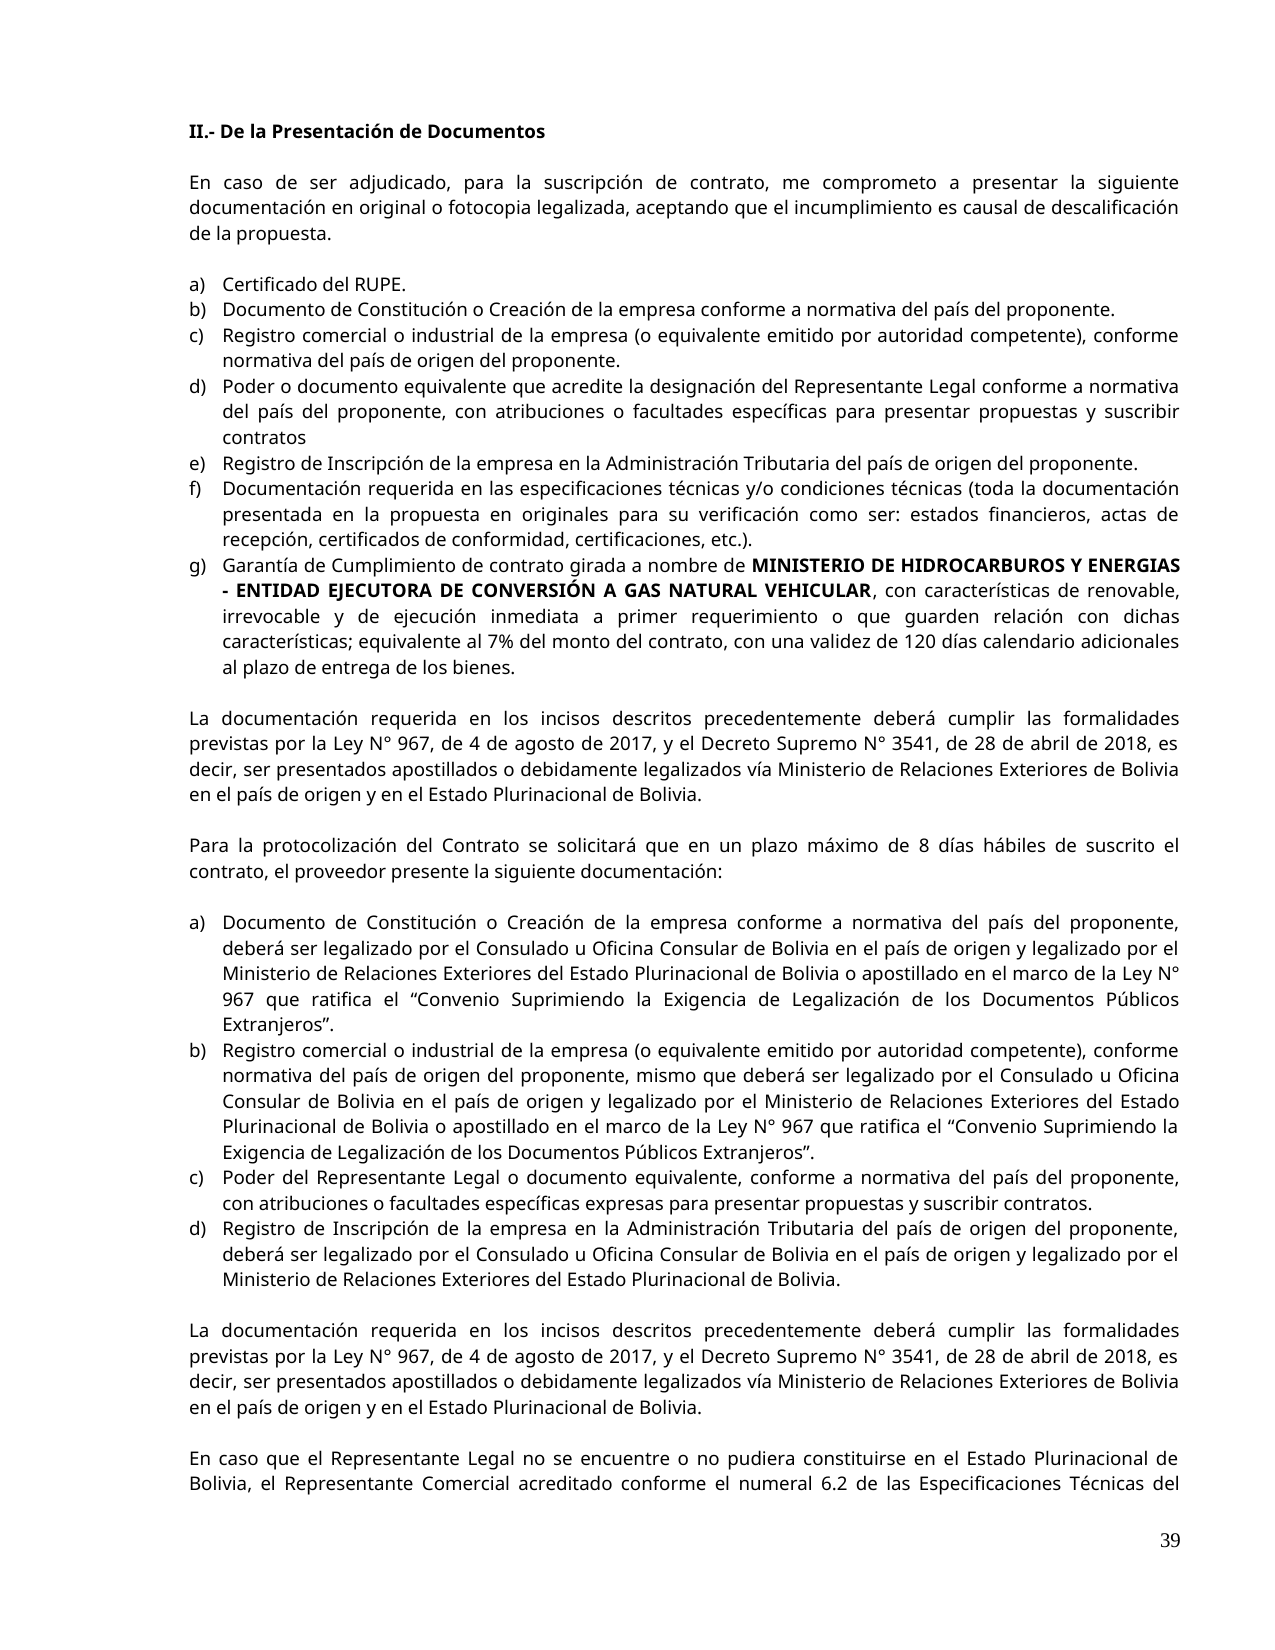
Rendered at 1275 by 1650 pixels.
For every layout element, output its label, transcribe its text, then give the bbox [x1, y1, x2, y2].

text En caso de ser adjudicado, para la suscripción de contrato, me comprometo a presentar la siguiente documentación en original o fotocopia legalizada, aceptando que el incumplimiento es causal de descalificación de la propuesta. [189, 169, 1181, 246]
list Registro comercial o industrial de la empresa (o equivalente emitido por autoridad competente), conforme normativa del país de origen del proponente, mismo que deberá ser legalizado por el Consulado u Oficina Consular de Bolivia en el país de origen y legalizado por el Ministerio de Relaciones Exteriores del Estado Plurinacional de Bolivia o apostillado en el marco de la Ley N° 967 que ratifica el “Convenio Suprimiendo la Exigencia de Legalización de los Documentos Públicos Extranjeros”. [189, 1037, 1181, 1164]
list Poder o documento equivalente que acredite la designación del Representante Legal conforme a normativa del país del proponente, con atribuciones o facultades específicas para presentar propuestas y suscribir contratos [189, 373, 1181, 450]
list Documento de Constitución o Creación de la empresa conforme a normativa del país del proponente. [189, 297, 1181, 322]
list Registro de Inscripción de la empresa en la Administración Tributaria del país de origen del proponente. [189, 450, 1181, 475]
list Garantía de Cumplimiento de contrato girada a nombre de MINISTERIO DE HIDROCARBUROS Y ENERGIAS - ENTIDAD EJECUTORA DE CONVERSIÓN A GAS NATURAL VEHICULAR, con características de renovable, irrevocable y de ejecución inmediata a primer requerimiento o que guarden relación con dichas características; equivalente al 7% del monto del contrato, con una validez de 120 días calendario adicionales al plazo de entrega de los bienes. [189, 552, 1181, 679]
text La documentación requerida en los incisos descritos precedentemente deberá cumplir las formalidades previstas por la Ley N° 967, de 4 de agosto de 2017, y el Decreto Supremo N° 3541, de 28 de abril de 2018, es decir, ser presentados apostillados o debidamente legalizados vía Ministerio de Relaciones Exteriores de Bolivia en el país de origen y en el Estado Plurinacional de Bolivia. [189, 705, 1181, 807]
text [189, 1445, 1181, 1496]
list Poder del Representante Legal o documento equivalente, conforme a normativa del país del proponente, con atribuciones o facultades específicas expresas para presentar propuestas y suscribir contratos. [189, 1164, 1181, 1216]
list Documento de Constitución o Creación de la empresa conforme a normativa del país del proponente, deberá ser legalizado por el Consulado u Oficina Consular de Bolivia en el país de origen y legalizado por el Ministerio de Relaciones Exteriores del Estado Plurinacional de Bolivia o apostillado en el marco de la Ley N° 967 que ratifica el “Convenio Suprimiendo la Exigencia de Legalización de los Documentos Públicos Extranjeros”. [189, 909, 1181, 1037]
text Para la protocolización del Contrato se solicitará que en un plazo máximo de 8 días hábiles de suscrito el contrato, el proveedor presente la siguiente documentación: [189, 833, 1181, 884]
list Registro de Inscripción de la empresa en la Administración Tributaria del país de origen del proponente, deberá ser legalizado por el Consulado u Oficina Consular de Bolivia en el país de origen y legalizado por el Ministerio de Relaciones Exteriores del Estado Plurinacional de Bolivia. [189, 1216, 1181, 1292]
list Certificado del RUPE. [189, 271, 1181, 297]
text La documentación requerida en los incisos descritos precedentemente deberá cumplir las formalidades previstas por la Ley N° 967, de 4 de agosto de 2017, y el Decreto Supremo N° 3541, de 28 de abril de 2018, es decir, ser presentados apostillados o debidamente legalizados vía Ministerio de Relaciones Exteriores de Bolivia en el país de origen y en el Estado Plurinacional de Bolivia. [189, 1318, 1181, 1420]
list Registro comercial o industrial de la empresa (o equivalente emitido por autoridad competente), conforme normativa del país de origen del proponente. [189, 322, 1181, 373]
text II.- De la Presentación de Documentos [189, 118, 1181, 144]
list Documentación requerida en las especificaciones técnicas y/o condiciones técnicas (toda la documentación presentada en la propuesta en originales para su verificación como ser: estados financieros, actas de recepción, certificados de conformidad, certificaciones, etc.). [189, 475, 1181, 552]
